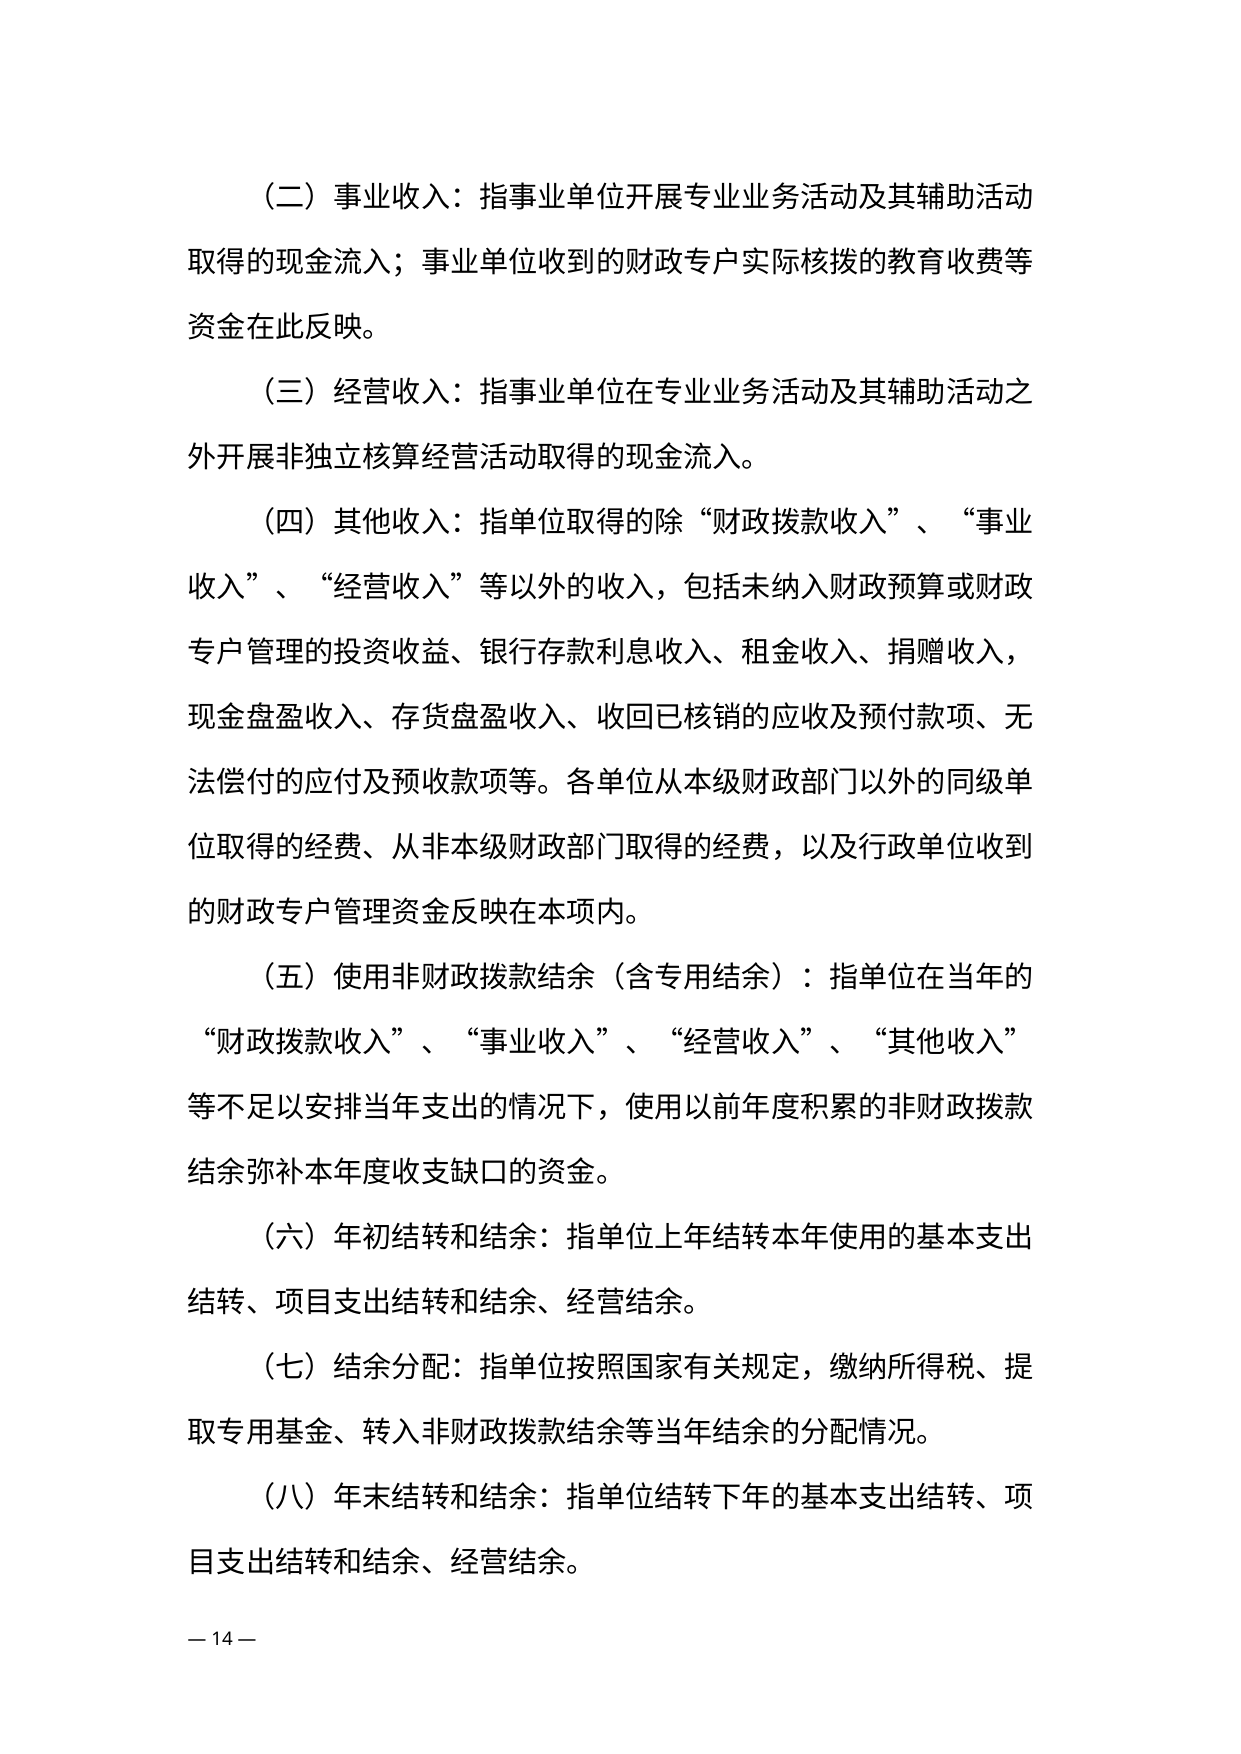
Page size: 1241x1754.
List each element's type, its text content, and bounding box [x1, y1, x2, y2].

text （八）年末结转和结余：指单位结转下年的基本支出结转、项目支出结转和结余、经营结余。 [187, 1462, 1053, 1592]
text （四）其他收入：指单位取得的除“财政拨款收入”、“事业收入”、“经营收入”等以外的收入，包括未纳入财政预算或财政专户管理的投资收益、银行存款利息收入、租金收入、捐赠收入，现金盘盈收入、存货盘盈收入、收回已核销的应收及预付款项、无法偿付的应付及预收款项等。各单位从本级财政部门以外的同级单位取得的经费、从非本级财政部门取得的经费，以及行政单位收到的财政专户管理资金反映在本项内。 [187, 487, 1053, 942]
text （三）经营收入：指事业单位在专业业务活动及其辅助活动之外开展非独立核算经营活动取得的现金流入。 [187, 357, 1053, 487]
text （七）结余分配：指单位按照国家有关规定，缴纳所得税、提取专用基金、转入非财政拨款结余等当年结余的分配情况。 [187, 1332, 1053, 1462]
text （六）年初结转和结余：指单位上年结转本年使用的基本支出结转、项目支出结转和结余、经营结余。 [187, 1202, 1053, 1332]
text （二）事业收入：指事业单位开展专业业务活动及其辅助活动取得的现金流入；事业单位收到的财政专户实际核拨的教育收费等资金在此反映。 [187, 162, 1053, 357]
text （五）使用非财政拨款结余（含专用结余）：指单位在当年的“财政拨款收入”、“事业收入”、“经营收入”、“其他收入”等不足以安排当年支出的情况下，使用以前年度积累的非财政拨款结余弥补本年度收支缺口的资金。 [187, 942, 1053, 1202]
